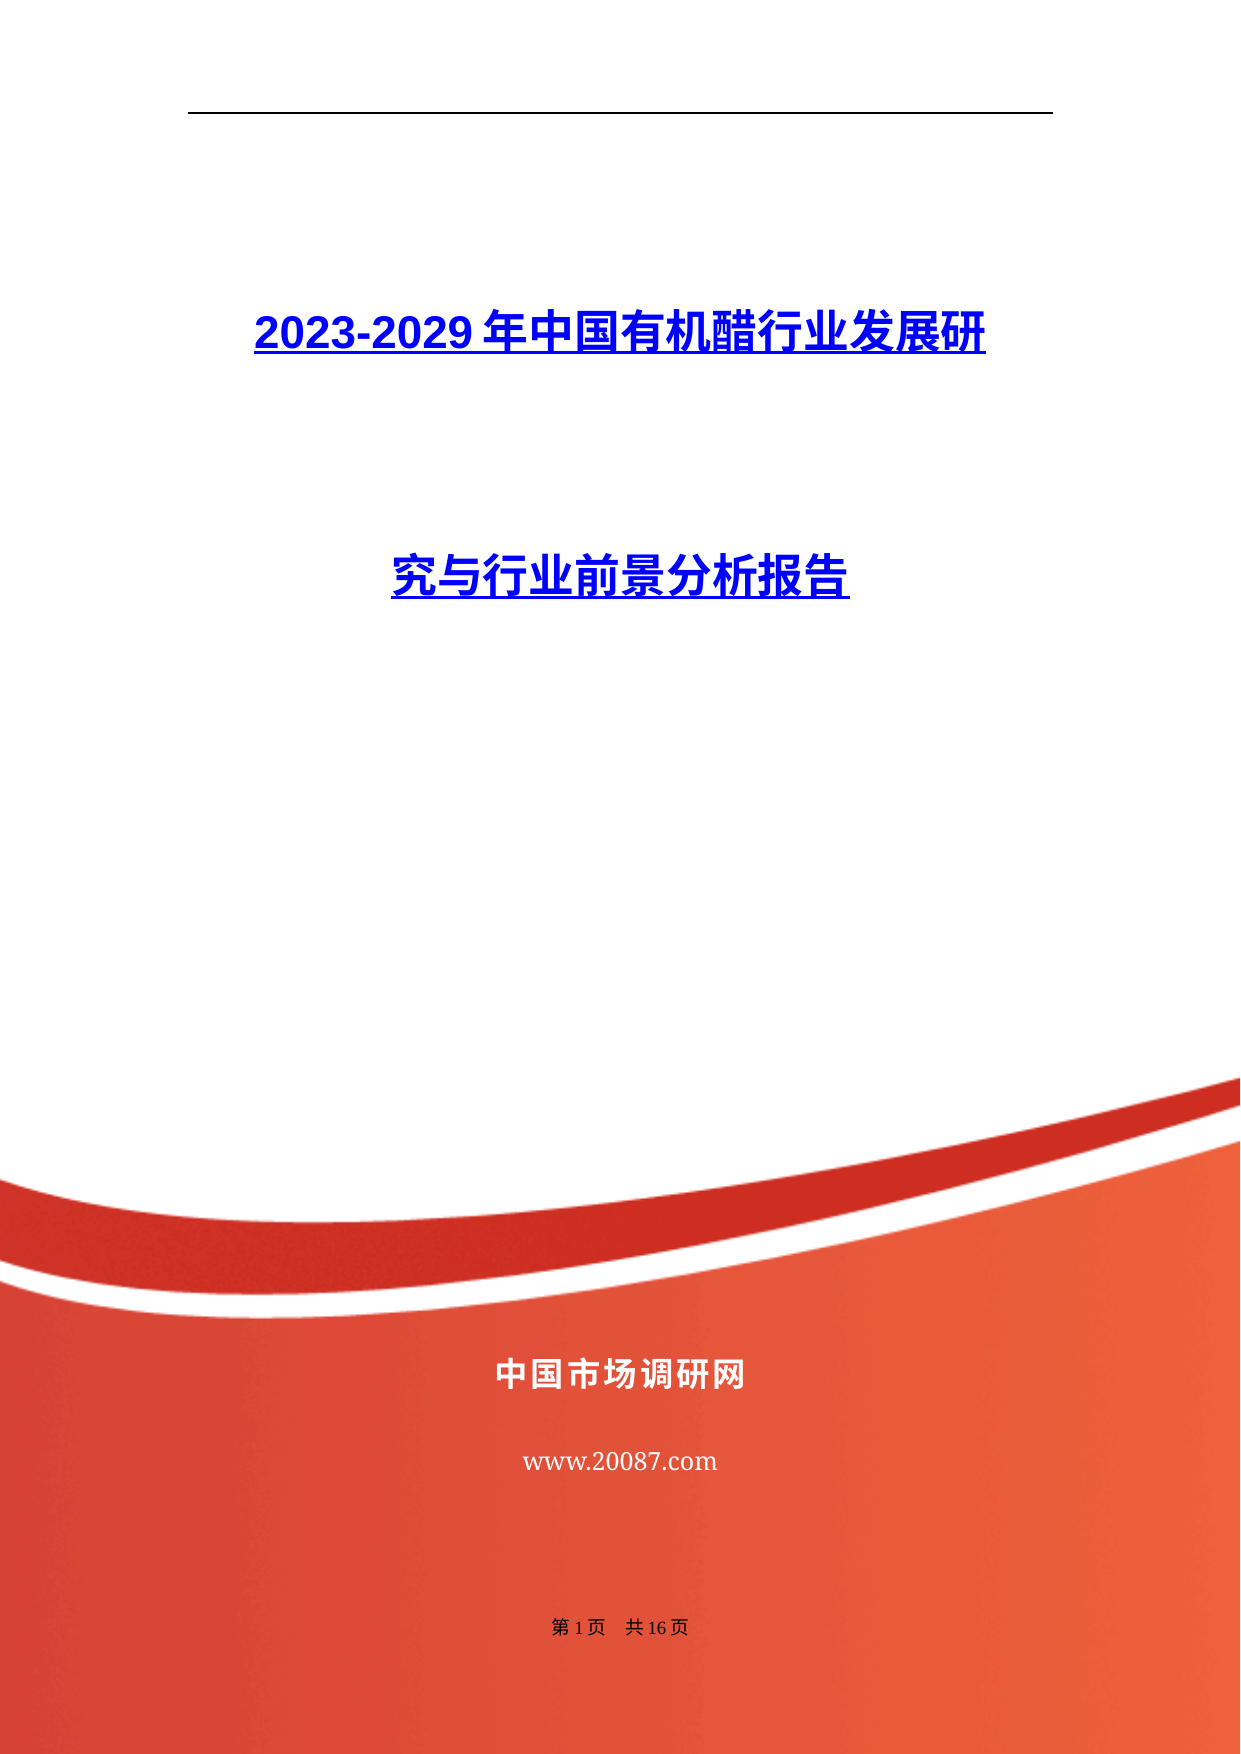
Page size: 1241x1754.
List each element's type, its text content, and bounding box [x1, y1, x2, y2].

text www.20087.com [187, 1428, 1053, 1493]
picture [0, 1006, 1241, 1754]
subtitle 中国市场调研网 [187, 1339, 1053, 1404]
table_header 2023-2029年中国有机醋行业发展研究与行业前景分析报告 [188, 207, 1053, 773]
